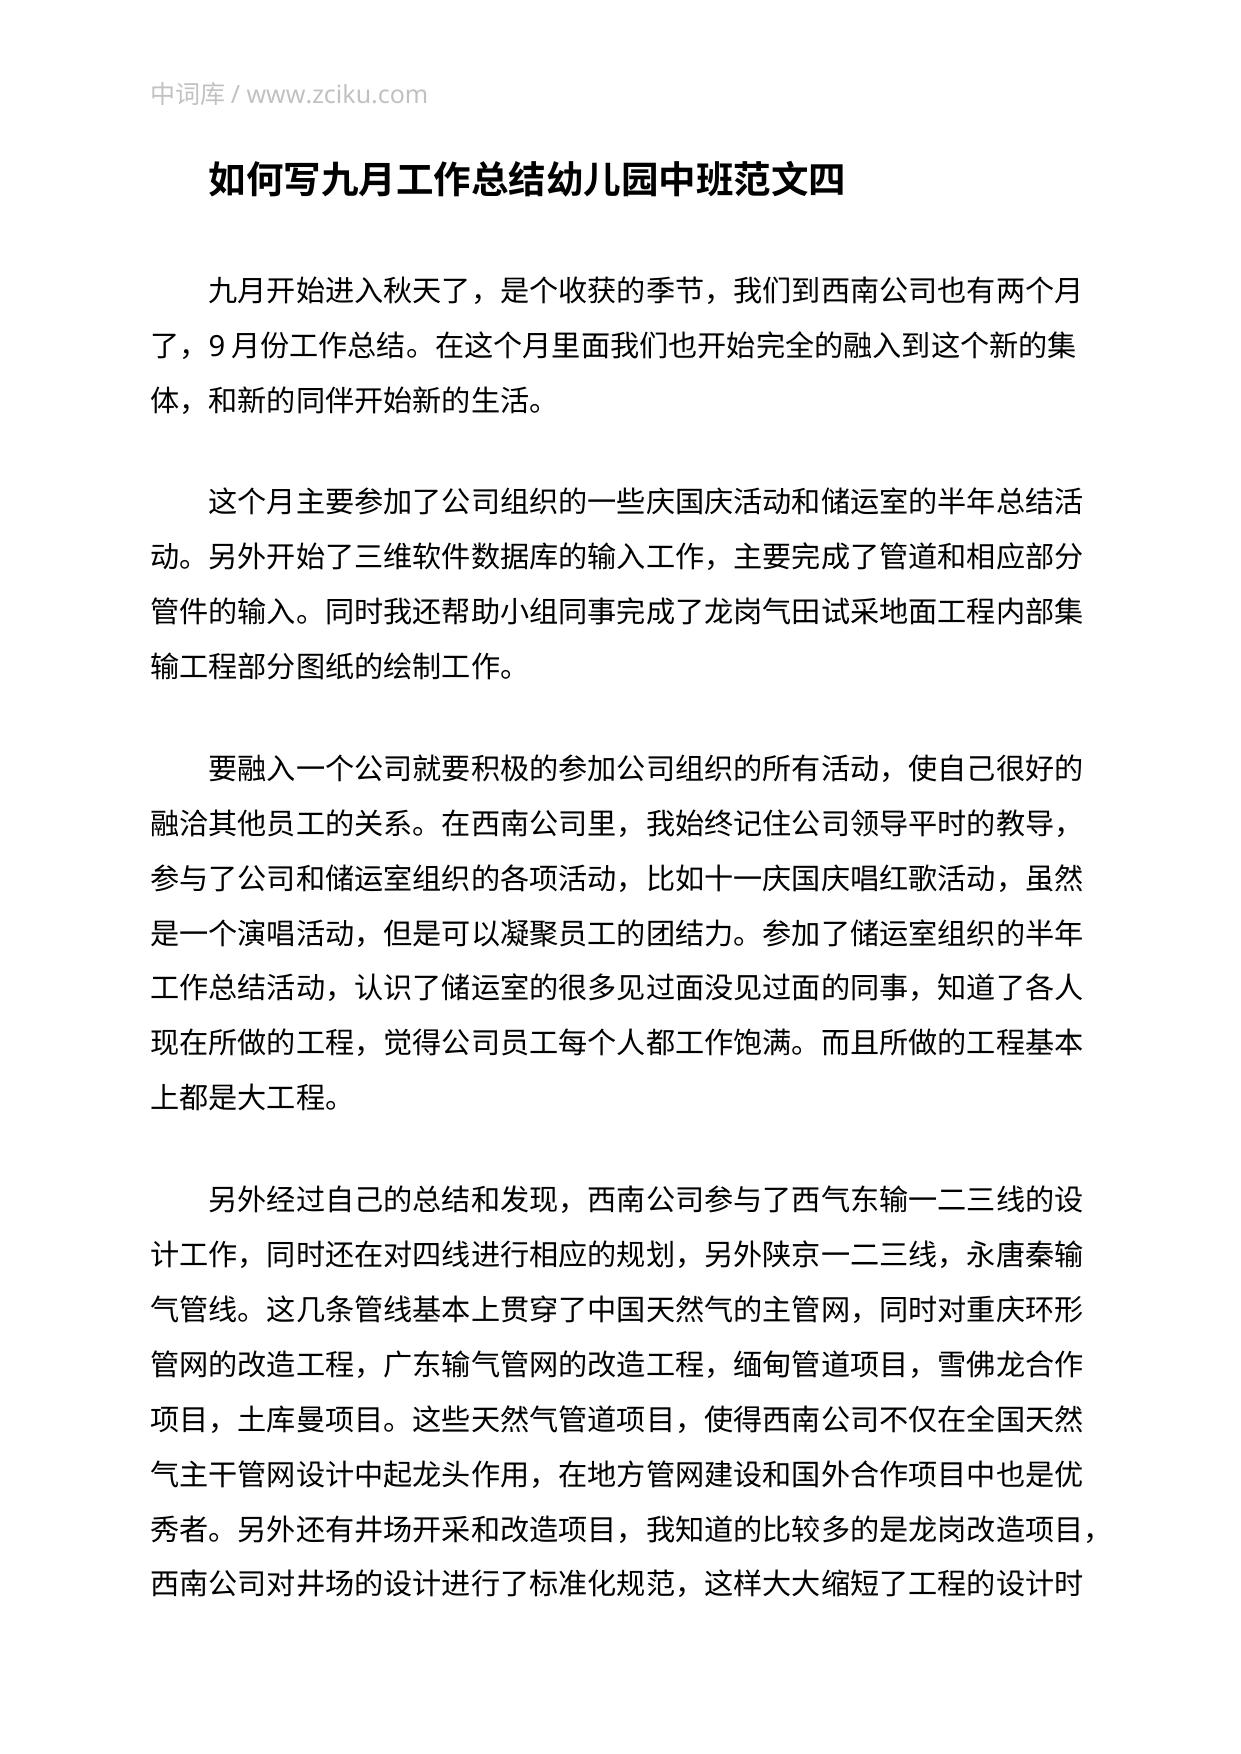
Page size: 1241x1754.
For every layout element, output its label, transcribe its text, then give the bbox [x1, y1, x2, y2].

text 如何写九月工作总结幼儿园中班范文四 [150, 150, 1090, 204]
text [150, 1177, 1090, 1603]
text 这个月主要参加了公司组织的一些庆国庆活动和储运室的半年总结活动。另外开始了三维软件数据库的输入工作，主要完成了管道和相应部分管件的输入。同时我还帮助小组同事完成了龙岗气田试采地面工程内部集输工程部分图纸的绘制工作。 [150, 479, 1090, 686]
text 九月开始进入秋天了，是个收获的季节，我们到西南公司也有两个月了，9月份工作总结。在这个月里面我们也开始完全的融入到这个新的集体，和新的同伴开始新的生活。 [150, 267, 1090, 419]
text 要融入一个公司就要积极的参加公司组织的所有活动，使自己很好的融洽其他员工的关系。在西南公司里，我始终记住公司领导平时的教导，参与了公司和储运室组织的各项活动，比如十一庆国庆唱红歌活动，虽然是一个演唱活动，但是可以凝聚员工的团结力。参加了储运室组织的半年工作总结活动，认识了储运室的很多见过面没见过面的同事，知道了各人现在所做的工程，觉得公司员工每个人都工作饱满。而且所做的工程基本上都是大工程。 [150, 746, 1090, 1117]
